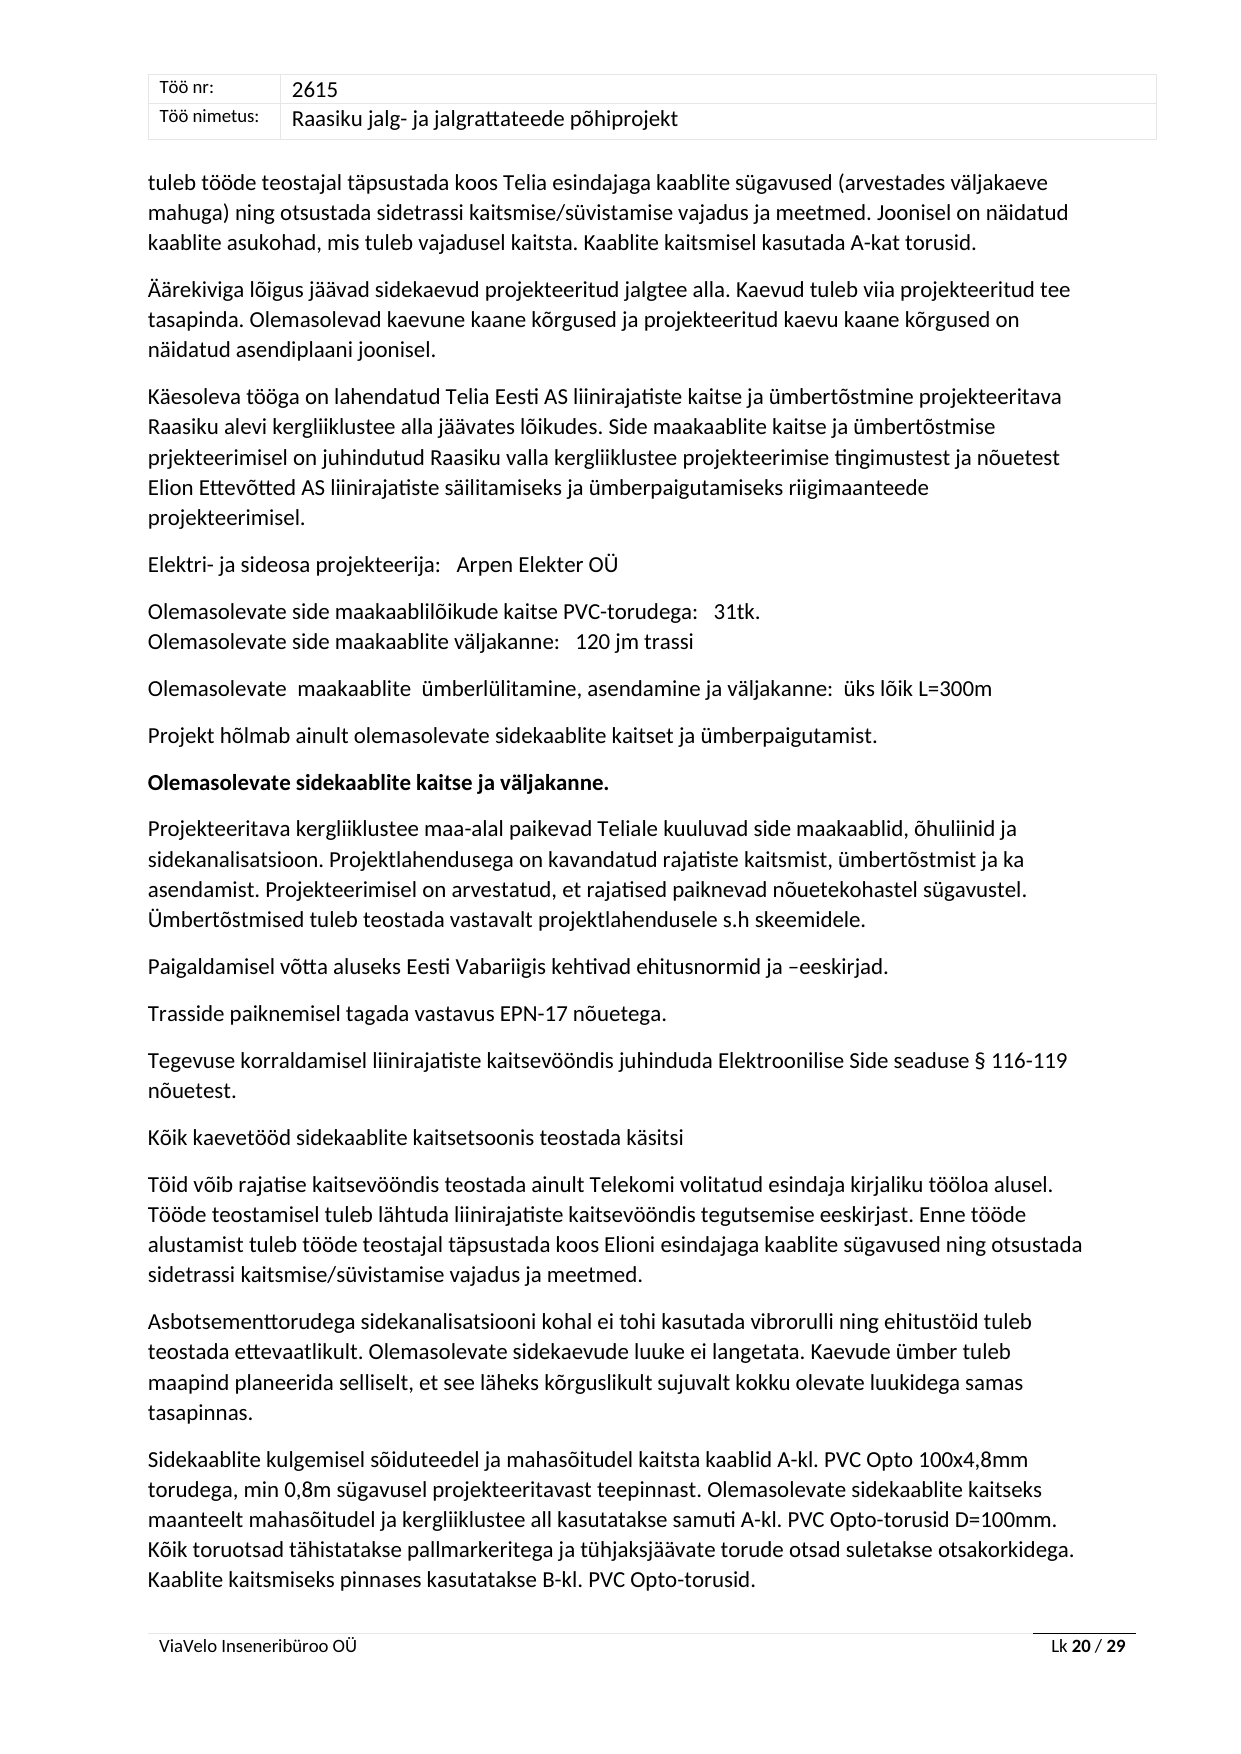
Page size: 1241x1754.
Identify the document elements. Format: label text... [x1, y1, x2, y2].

text Paigaldamisel võtta aluseks Eesti Vabariigis kehtivad ehitusnormid ja –eeskirjad. [148, 952, 1093, 980]
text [148, 168, 1093, 256]
text Asbotsementtorudega sidekanalisatsiooni kohal ei tohi kasutada vibrorulli ning ehitustöid tuleb teostada ettevaatlikult. Olemasolevate sidekaevude luuke ei langetata. Kaevude ümber tuleb maapind planeerida selliselt, et see läheks kõrguslikult sujuvalt kokku olevate luukidega samas tasapinnas. [148, 1307, 1093, 1426]
text Trasside paiknemisel tagada vastavus EPN-17 nõuetega. [148, 999, 1093, 1027]
text Olemasolevate side maakaablilõikude kaitse PVC-torudega: 31tk. Olemasolevate side maakaablite väljakanne: 120 jm trassi [148, 597, 1093, 655]
text Töid võib rajatise kaitsevööndis teostada ainult Telekomi volitatud esindaja kirjaliku tööloa alusel. Tööde teostamisel tuleb lähtuda liinirajatiste kaitsevööndis tegutsemise eeskirjast. Enne tööde alustamist tuleb tööde teostajal täpsustada koos Elioni esindajaga kaablite sügavused ning otsustada sidetrassi kaitsmise/süvistamise vajadus ja meetmed. [148, 1170, 1093, 1288]
text Olemasolevate sidekaablite kaitse ja väljakanne. [148, 768, 1093, 796]
text Projekteeritava kergliiklustee maa-alal paikevad Teliale kuuluvad side maakaablid, õhuliinid ja sidekanalisatsioon. Projektlahendusega on kavandatud rajatiste kaitsmist, ümbertõstmist ja ka asendamist. Projekteerimisel on arvestatud, et rajatised paiknevad nõuetekohastel sügavustel. Ümbertõstmised tuleb teostada vastavalt projektlahendusele s.h skeemidele. [148, 814, 1093, 933]
text Projekt hõlmab ainult olemasolevate sidekaablite kaitset ja ümberpaigutamist. [148, 721, 1093, 749]
text Tegevuse korraldamisel liinirajatiste kaitsevööndis juhinduda Elektroonilise Side seaduse § 116-119 nõuetest. [148, 1046, 1093, 1104]
text Käesoleva tööga on lahendatud Telia Eesti AS liinirajatiste kaitse ja ümbertõstmine projekteeritava Raasiku alevi kergliiklustee alla jäävates lõikudes. Side maakaablite kaitse ja ümbertõstmise prjekteerimisel on juhindutud Raasiku valla kergliiklustee projekteerimise tingimustest ja nõuetest Elion Ettevõtted AS liinirajatiste säilitamiseks ja ümberpaigutamiseks riigimaanteede projekteerimisel. [148, 382, 1093, 531]
text Kõik kaevetööd sidekaablite kaitsetsoonis teostada käsitsi [148, 1123, 1093, 1151]
text Äärekiviga lõigus jäävad sidekaevud projekteeritud jalgtee alla. Kaevud tuleb viia projekteeritud tee tasapinda. Olemasolevad kaevune kaane kõrgused ja projekteeritud kaevu kaane kõrgused on näidatud asendiplaani joonisel. [148, 275, 1093, 363]
text Elektri- ja sideosa projekteerija: Arpen Elekter OÜ [148, 550, 1093, 578]
text Sidekaablite kulgemisel sõiduteedel ja mahasõitudel kaitsta kaablid A-kl. PVC Opto 100x4,8mm torudega, min 0,8m sügavusel projekteeritavast teepinnast. Olemasolevate sidekaablite kaitseks maanteelt mahasõitudel ja kergliiklustee all kasutatakse samuti A-kl. PVC Opto-torusid D=100mm. Kõik toruotsad tähistatakse pallmarkeritega ja tühjaksjäävate torude otsad suletakse otsakorkidega. Kaablite kaitsmiseks pinnases kasutatakse B-kl. PVC Opto-torusid. [148, 1445, 1093, 1593]
text Olemasolevate maakaablite ümberlülitamine, asendamine ja väljakanne: üks lõik L=300m [148, 674, 1093, 702]
